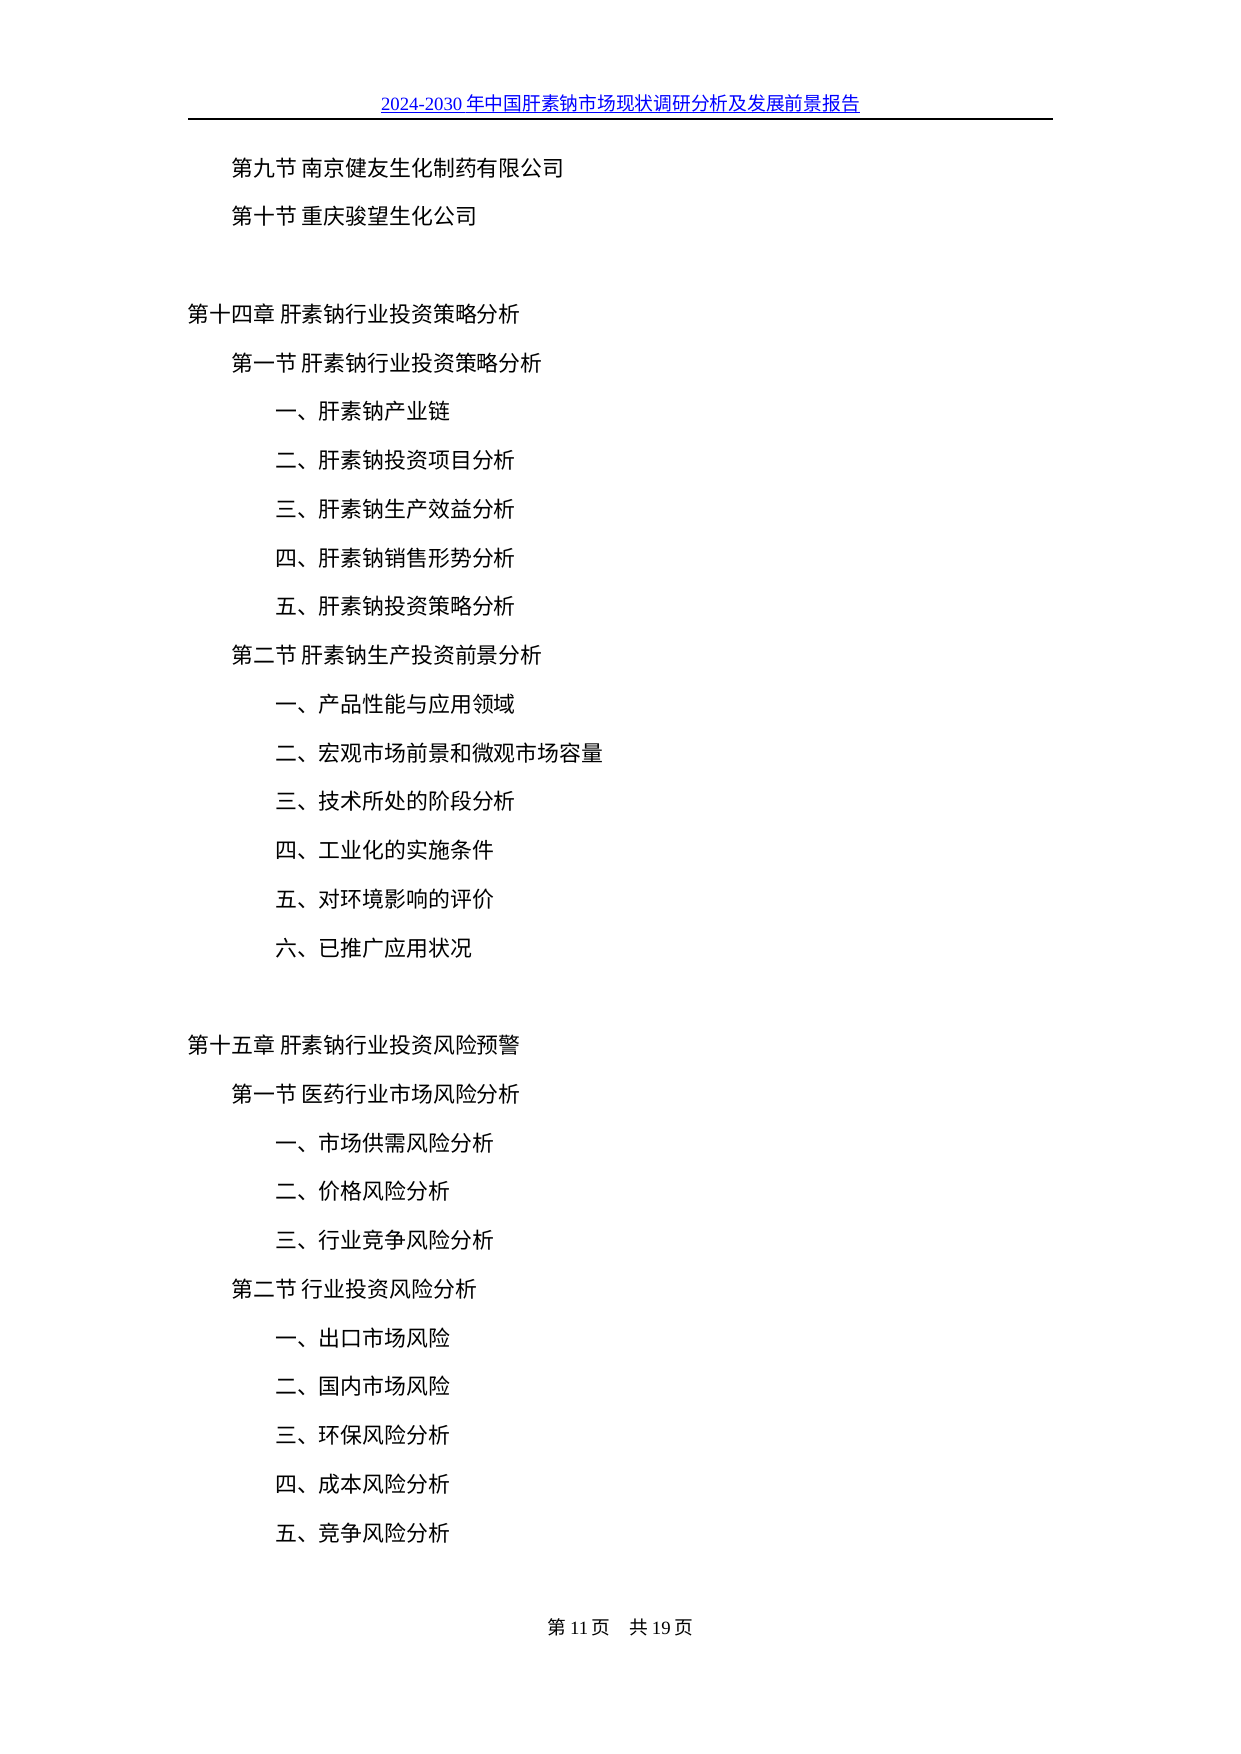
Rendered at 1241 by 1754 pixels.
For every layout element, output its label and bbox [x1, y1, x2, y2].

text [187, 150, 1053, 1548]
